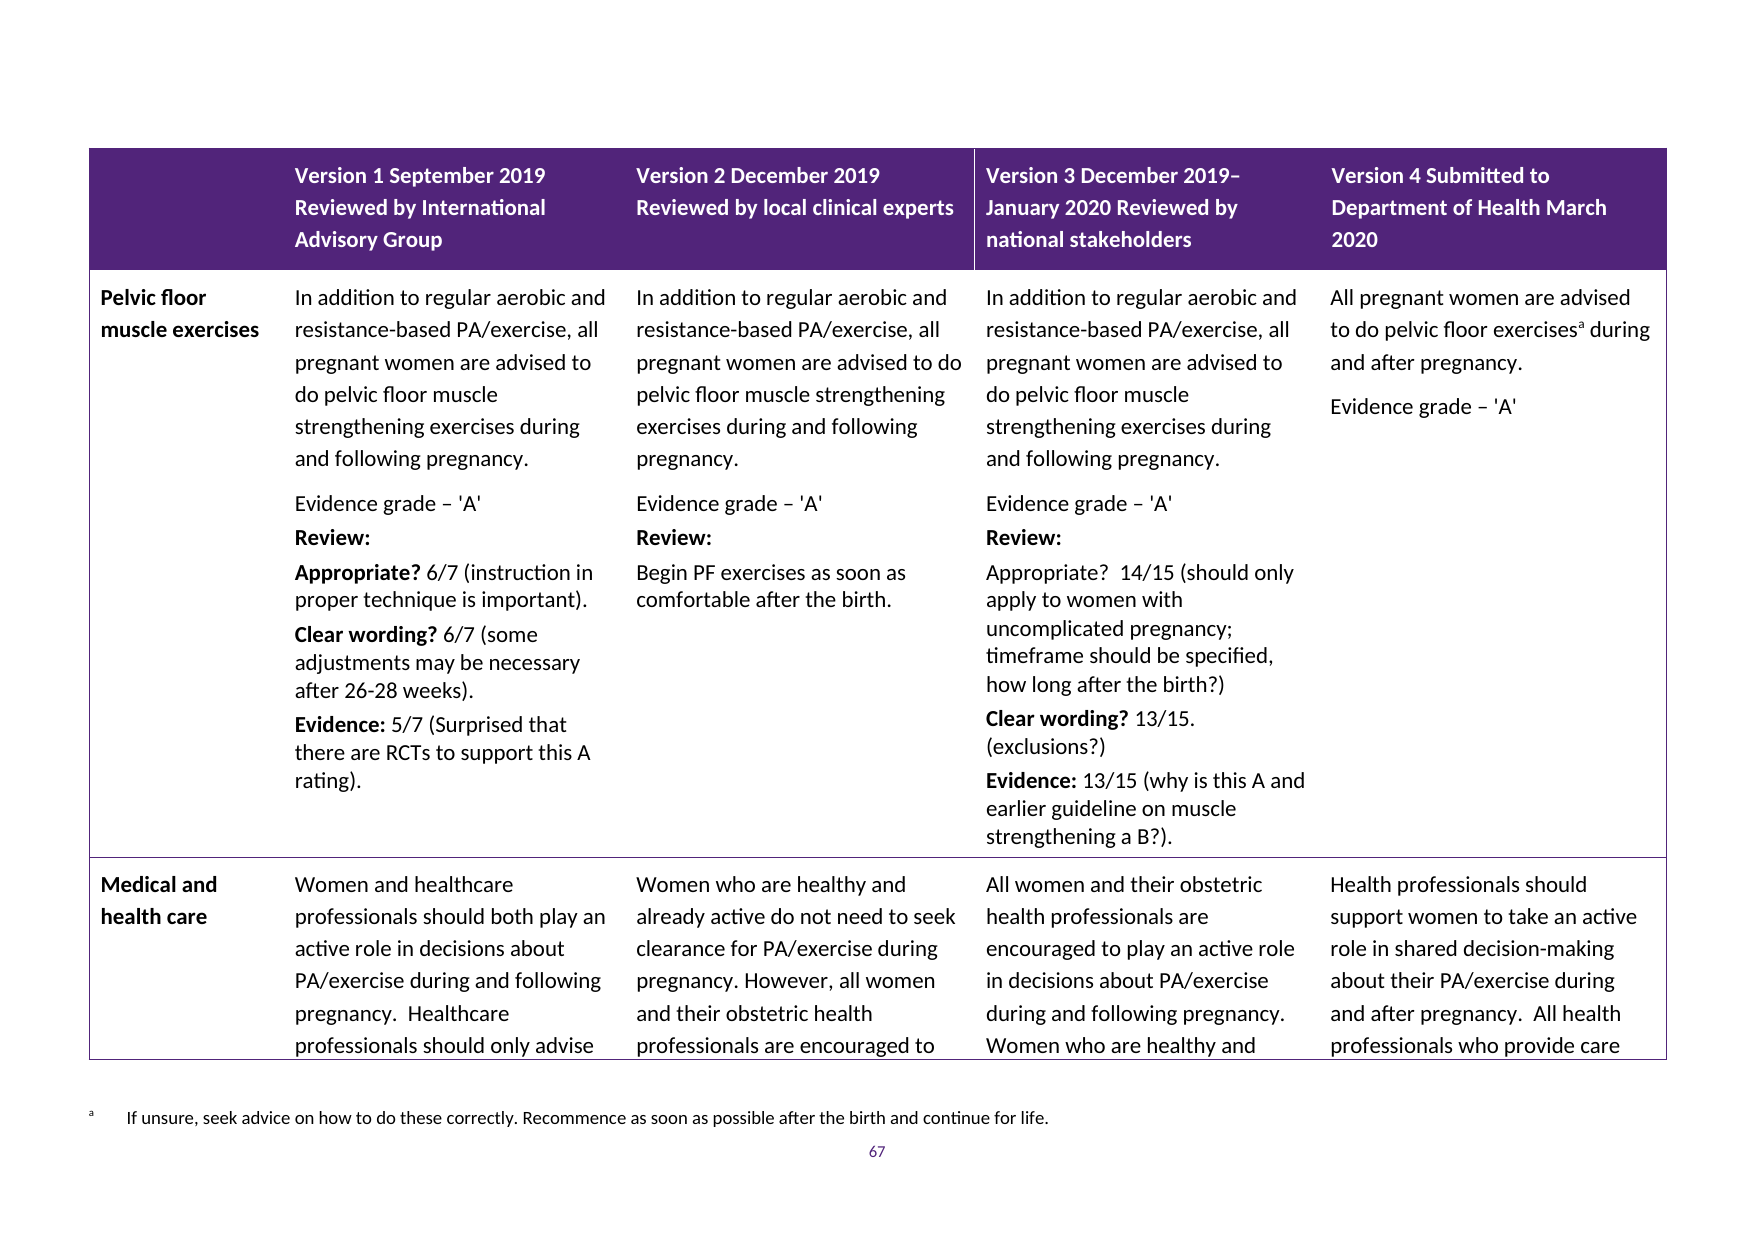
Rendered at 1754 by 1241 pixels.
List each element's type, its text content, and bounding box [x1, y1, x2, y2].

table_header Version 2 December 2019 Reviewed by local clinical experts [625, 149, 974, 270]
table_header [90, 149, 283, 270]
table_cell Medical and health care [90, 858, 283, 1059]
table_cell Pelvic floor muscle exercises [90, 270, 283, 857]
table_header Version 4 Submitted to Department of Health March 2020 [1320, 149, 1666, 270]
table_header Version 1 September 2019 Reviewed by International Advisory Group [283, 149, 625, 270]
table_header Version 3 December 2019– January 2020 Reviewed by national stakeholders [975, 149, 1320, 270]
table_cell In addition to regular aerobic and resistance-based PA/exercise, all pregnant women are advised to do pelvic floor muscle strengthening exercises during and following pregnancy. Evidence grade – 'A' Review: Begin PF exercises as soon as comfortable after the birth. [625, 270, 974, 857]
table_cell All pregnant women are advised to do pelvic floor exercises during and after pregnancy. Evidence grade – 'A' [1319, 270, 1666, 857]
table_cell In addition to regular aerobic and resistance-based PA/exercise, all pregnant women are advised to do pelvic floor muscle strengthening exercises during and following pregnancy. Evidence grade – 'A' Review: Appropriate? 14/15 (should only apply to women with uncomplicated pregnancy; timeframe should be specified, how long after the birth?) Clear wording? 13/15. (exclusions?) Evidence: 13/15 (why is this A and earlier guideline on muscle strengthening a B?). [975, 270, 1319, 857]
table_cell In addition to regular aerobic and resistance-based PA/exercise, all pregnant women are advised to do pelvic floor muscle strengthening exercises during and following pregnancy. Evidence grade – 'A' Review: Appropriate? 6/7 (instruction in proper technique is important). Clear wording? 6/7 (some adjustments may be necessary after 26-28 weeks). Evidence: 5/7 (Surprised that there are RCTs to support this A rating). [283, 270, 625, 857]
